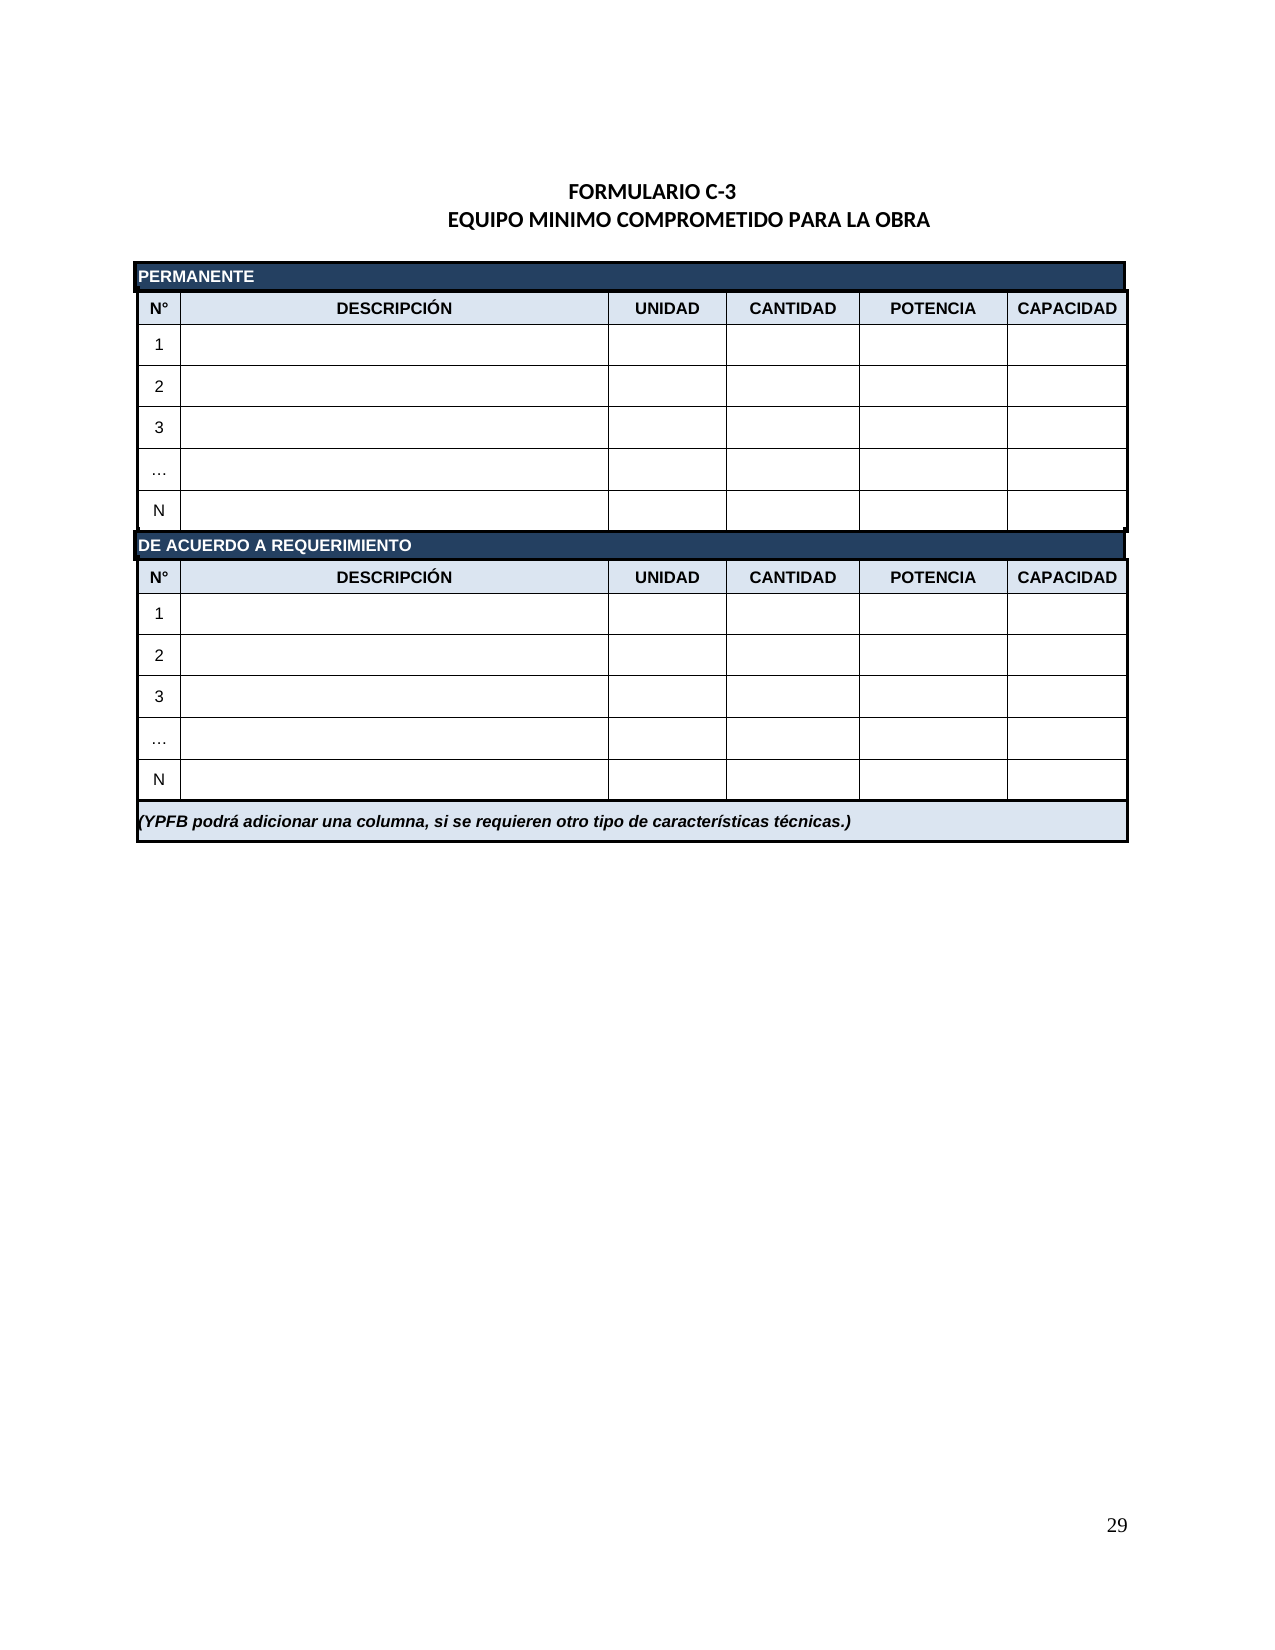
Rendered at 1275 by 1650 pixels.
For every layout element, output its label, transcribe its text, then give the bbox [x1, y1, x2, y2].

table_cell [1008, 760, 1126, 799]
table_cell … [139, 718, 180, 759]
table_cell [860, 676, 1007, 717]
table_cell [860, 449, 1007, 490]
table_cell [860, 594, 1007, 634]
table_cell DE ACUERDO A REQUERIMIENTO [137, 533, 1123, 558]
table_cell [1008, 491, 1126, 530]
table_cell [181, 594, 608, 634]
table_cell [860, 366, 1007, 406]
table_cell [609, 594, 726, 634]
table_cell N° [139, 293, 180, 324]
table_cell (YPFB podrá adicionar una columna, si se requieren otro tipo de características técnicas.) [139, 802, 1126, 840]
table_cell CAPACIDAD [1008, 561, 1126, 593]
table_cell [181, 366, 608, 406]
table_cell [181, 676, 608, 717]
table_cell [860, 635, 1007, 675]
table_cell [1008, 594, 1126, 634]
table_cell 3 [139, 407, 180, 448]
table_cell [181, 718, 608, 759]
table_cell [727, 718, 859, 759]
table_cell [181, 449, 608, 490]
table_cell POTENCIA [860, 293, 1007, 324]
table_cell N [139, 491, 180, 530]
table_cell [860, 760, 1007, 799]
table_cell [727, 676, 859, 717]
table_cell [860, 325, 1007, 365]
table_cell [609, 491, 726, 530]
table_cell [727, 407, 859, 448]
table_cell 3 [139, 676, 180, 717]
table_cell [727, 325, 859, 365]
table_cell [860, 407, 1007, 448]
table_cell [1008, 635, 1126, 675]
table_cell UNIDAD [609, 561, 726, 593]
table_cell … [139, 449, 180, 490]
table_cell UNIDAD [609, 293, 726, 324]
table_cell [727, 491, 859, 530]
table_cell [181, 325, 608, 365]
table_cell [1008, 366, 1126, 406]
table_cell [727, 449, 859, 490]
table_cell [860, 718, 1007, 759]
table_cell 2 [139, 635, 180, 675]
table_cell 1 [139, 594, 180, 634]
table_cell CANTIDAD [727, 293, 859, 324]
table_cell CAPACIDAD [1008, 293, 1126, 324]
table_cell [181, 635, 608, 675]
table_cell [609, 760, 726, 799]
table_cell [609, 676, 726, 717]
table_cell [727, 760, 859, 799]
table_cell [1008, 718, 1126, 759]
table_cell DESCRIPCIÓN [181, 561, 608, 593]
table_cell [1008, 325, 1126, 365]
table_cell 1 [139, 325, 180, 365]
table_cell 2 [139, 366, 180, 406]
table_cell N° [139, 561, 180, 593]
table_cell CANTIDAD [727, 561, 859, 593]
table_cell [609, 718, 726, 759]
text EQUIPO MINIMO COMPROMETIDO PARA LA OBRA [177, 205, 1127, 233]
table_cell [181, 760, 608, 799]
table_cell [609, 449, 726, 490]
table_cell [727, 366, 859, 406]
table_cell DESCRIPCIÓN [181, 293, 608, 324]
table_cell [1008, 407, 1126, 448]
table_cell N [139, 760, 180, 799]
table_cell [609, 366, 726, 406]
table_cell [727, 635, 859, 675]
table_cell [727, 594, 859, 634]
table_cell [1008, 449, 1126, 490]
table_cell POTENCIA [860, 561, 1007, 593]
table_cell [609, 325, 726, 365]
table_cell [1008, 676, 1126, 717]
text FORMULARIO C-3 [177, 177, 1127, 205]
table_cell [181, 491, 608, 530]
table_cell [609, 407, 726, 448]
table_cell [860, 491, 1007, 530]
table_cell [181, 407, 608, 448]
table_cell [609, 635, 726, 675]
table_header PERMANENTE [137, 264, 1123, 289]
